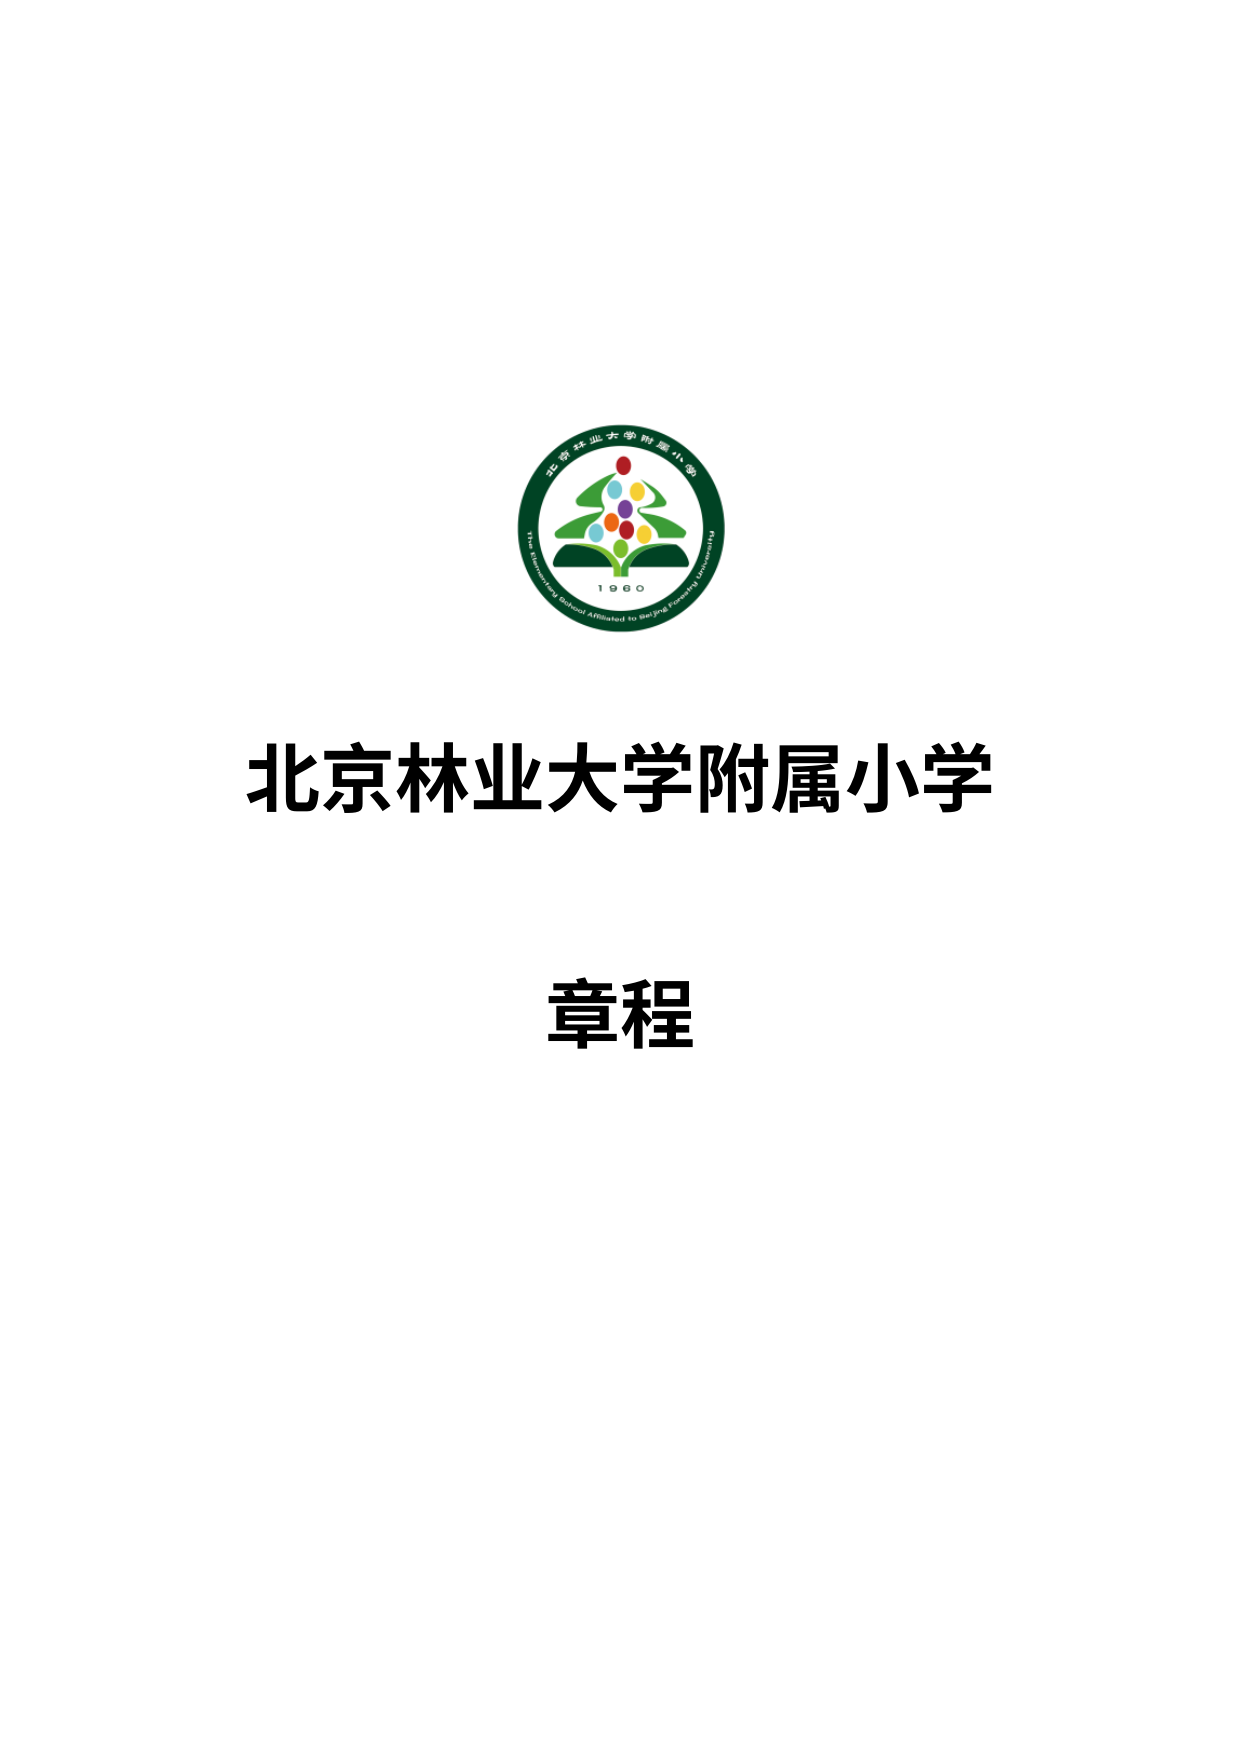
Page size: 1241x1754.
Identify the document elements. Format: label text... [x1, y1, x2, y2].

subtitle 章程 [177, 945, 1063, 1075]
picture [514, 420, 727, 638]
subtitle 北京林业大学附属小学 [177, 708, 1063, 838]
